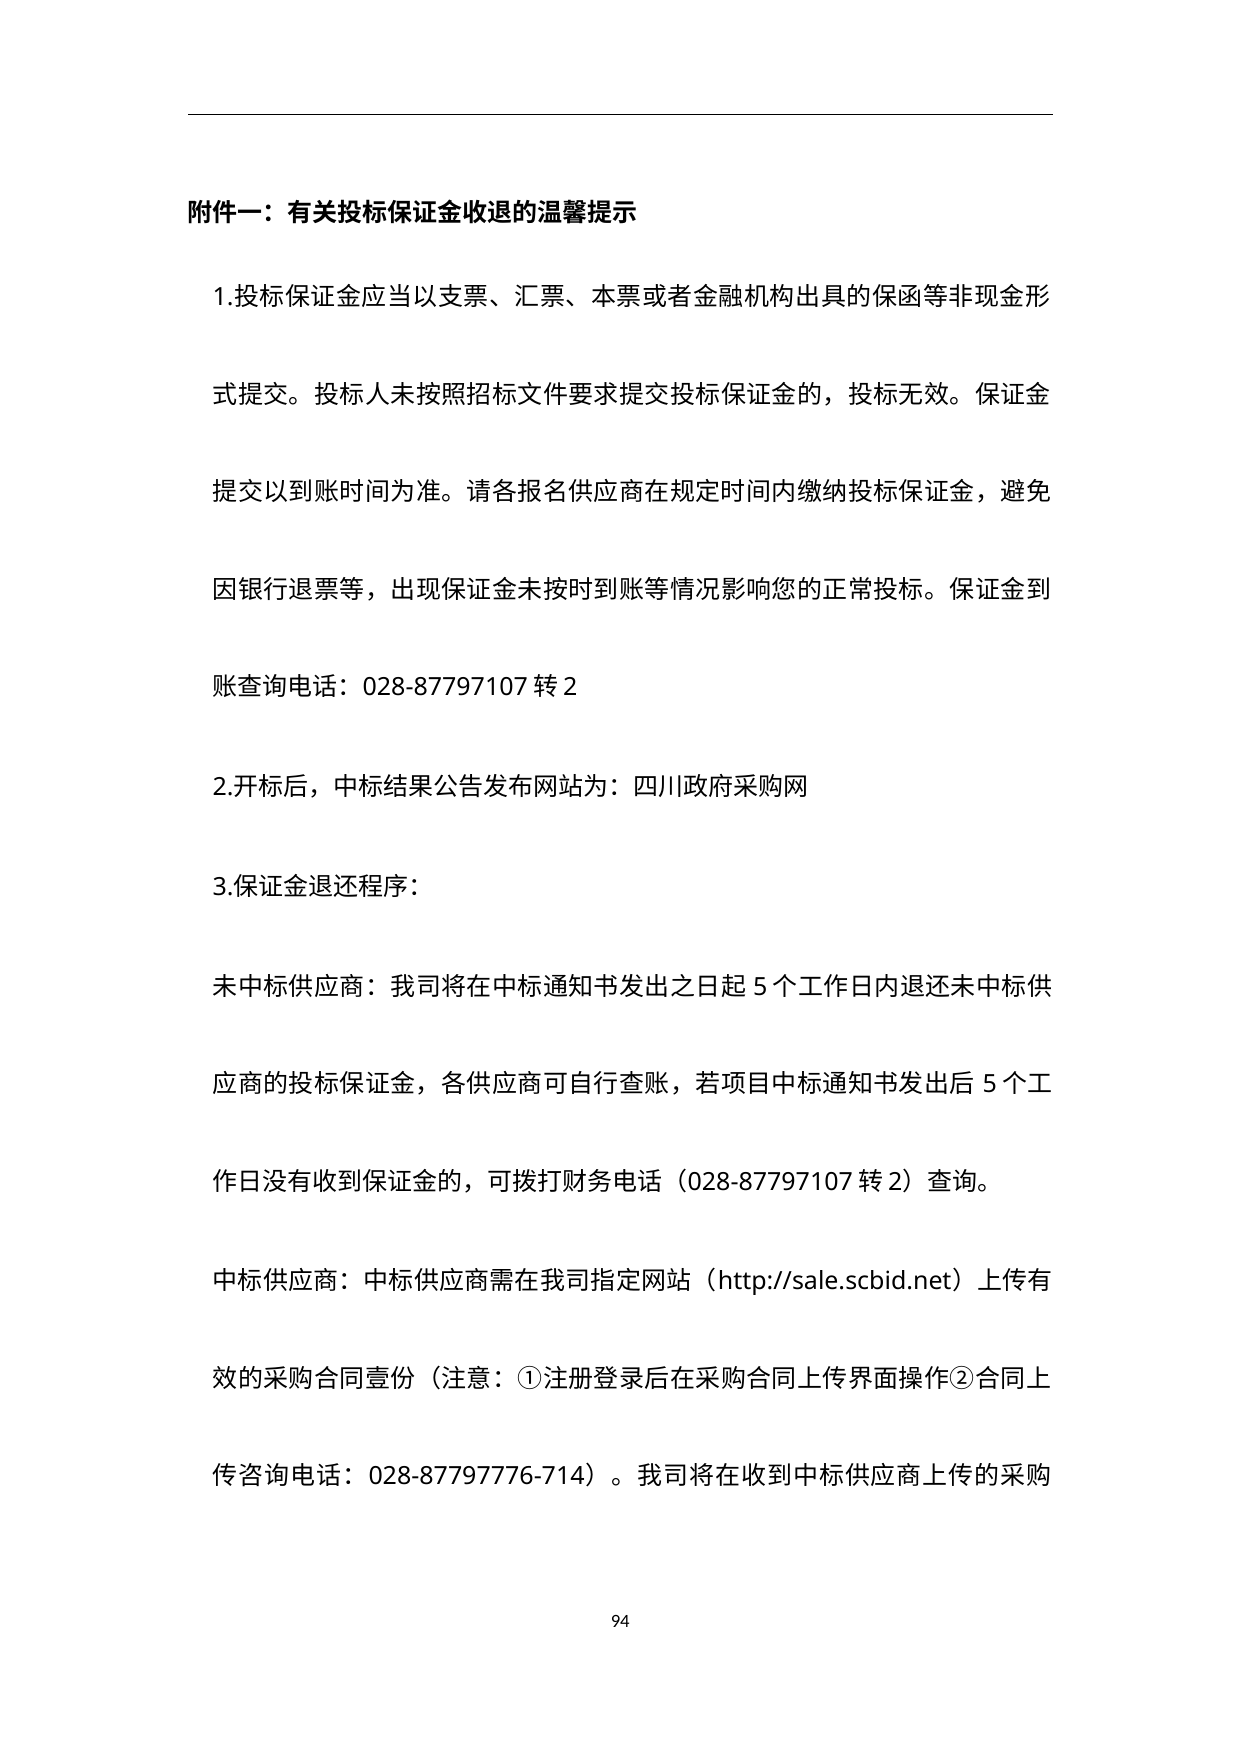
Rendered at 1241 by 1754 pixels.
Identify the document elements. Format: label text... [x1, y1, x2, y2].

text 3.保证金退还程序： [212, 852, 1053, 917]
text 未中标供应商：我司将在中标通知书发出之日起5个工作日内退还未中标供应商的投标保证金，各供应商可自行查账，若项目中标通知书发出后5个工作日没有收到保证金的，可拨打财务电话（028-87797107转2）查询。 [212, 952, 1053, 1212]
text 2.开标后，中标结果公告发布网站为：四川政府采购网 [212, 752, 1053, 817]
text 1.投标保证金应当以支票、汇票、本票或者金融机构出具的保函等非现金形式提交。投标人未按照招标文件要求提交投标保证金的，投标无效。保证金提交以到账时间为准。请各报名供应商在规定时间内缴纳投标保证金，避免因银行退票等，出现保证金未按时到账等情况影响您的正常投标。保证金到账查询电话：028-87797107转2 [212, 262, 1053, 717]
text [212, 1246, 1053, 1506]
text 附件一：有关投标保证金收退的温馨提示 [187, 178, 1053, 243]
